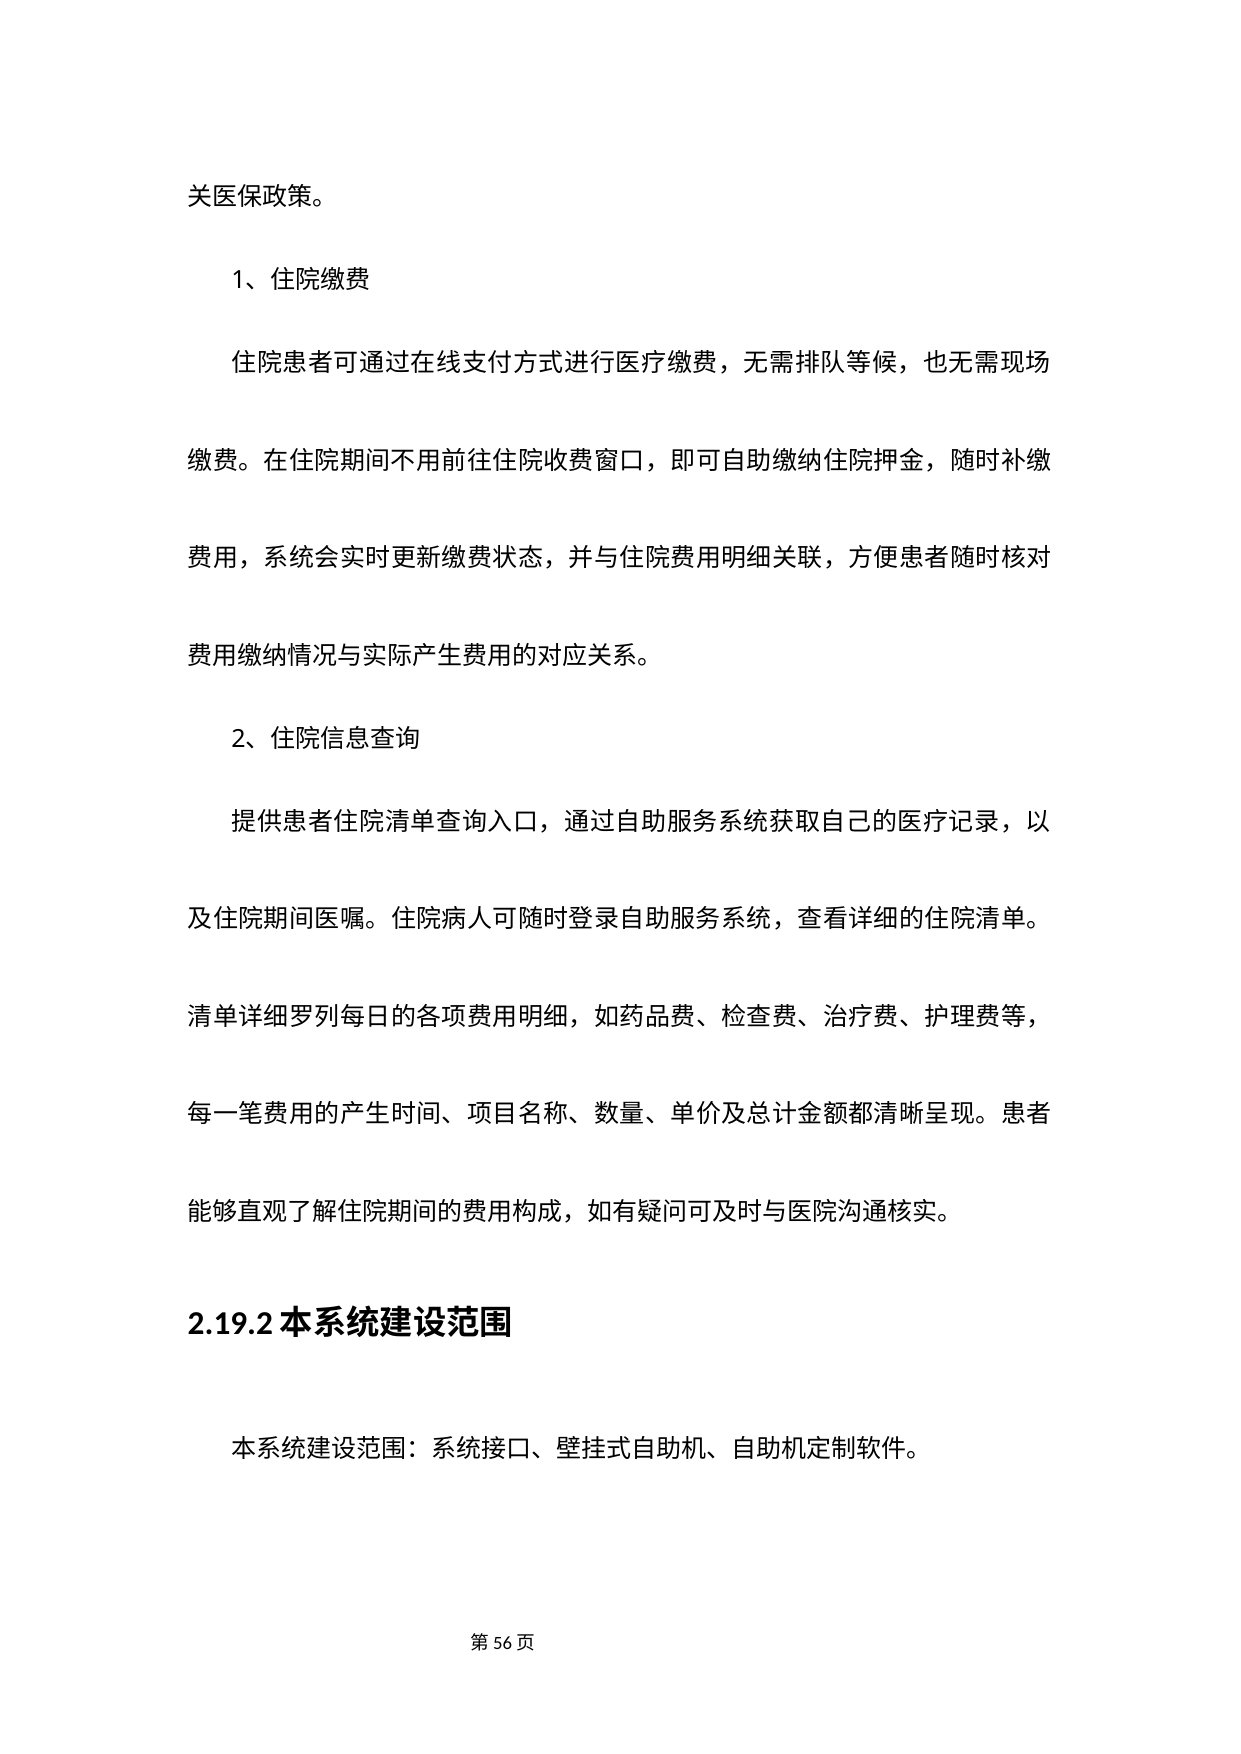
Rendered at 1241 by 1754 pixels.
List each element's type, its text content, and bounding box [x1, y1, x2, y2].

text 本系统建设范围：系统接口、壁挂式自助机、自助机定制软件。 [187, 1414, 1053, 1479]
text 2、住院信息查询 [187, 704, 1053, 769]
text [187, 162, 1053, 227]
subtitle 2.19.2本系统建设范围 [187, 1287, 1053, 1352]
text 1、住院缴费 [187, 245, 1053, 310]
text 住院患者可通过在线支付方式进行医疗缴费，无需排队等候，也无需现场缴费。在住院期间不用前往住院收费窗口，即可自助缴纳住院押金，随时补缴费用，系统会实时更新缴费状态，并与住院费用明细关联，方便患者随时核对费用缴纳情况与实际产生费用的对应关系。 [187, 328, 1053, 686]
text 提供患者住院清单查询入口，通过自助服务系统获取自己的医疗记录，以及住院期间医嘱。住院病人可随时登录自助服务系统，查看详细的住院清单。清单详细罗列每日的各项费用明细，如药品费、检查费、治疗费、护理费等，每一笔费用的产生时间、项目名称、数量、单价及总计金额都清晰呈现。患者能够直观了解住院期间的费用构成，如有疑问可及时与医院沟通核实。 [187, 787, 1053, 1242]
